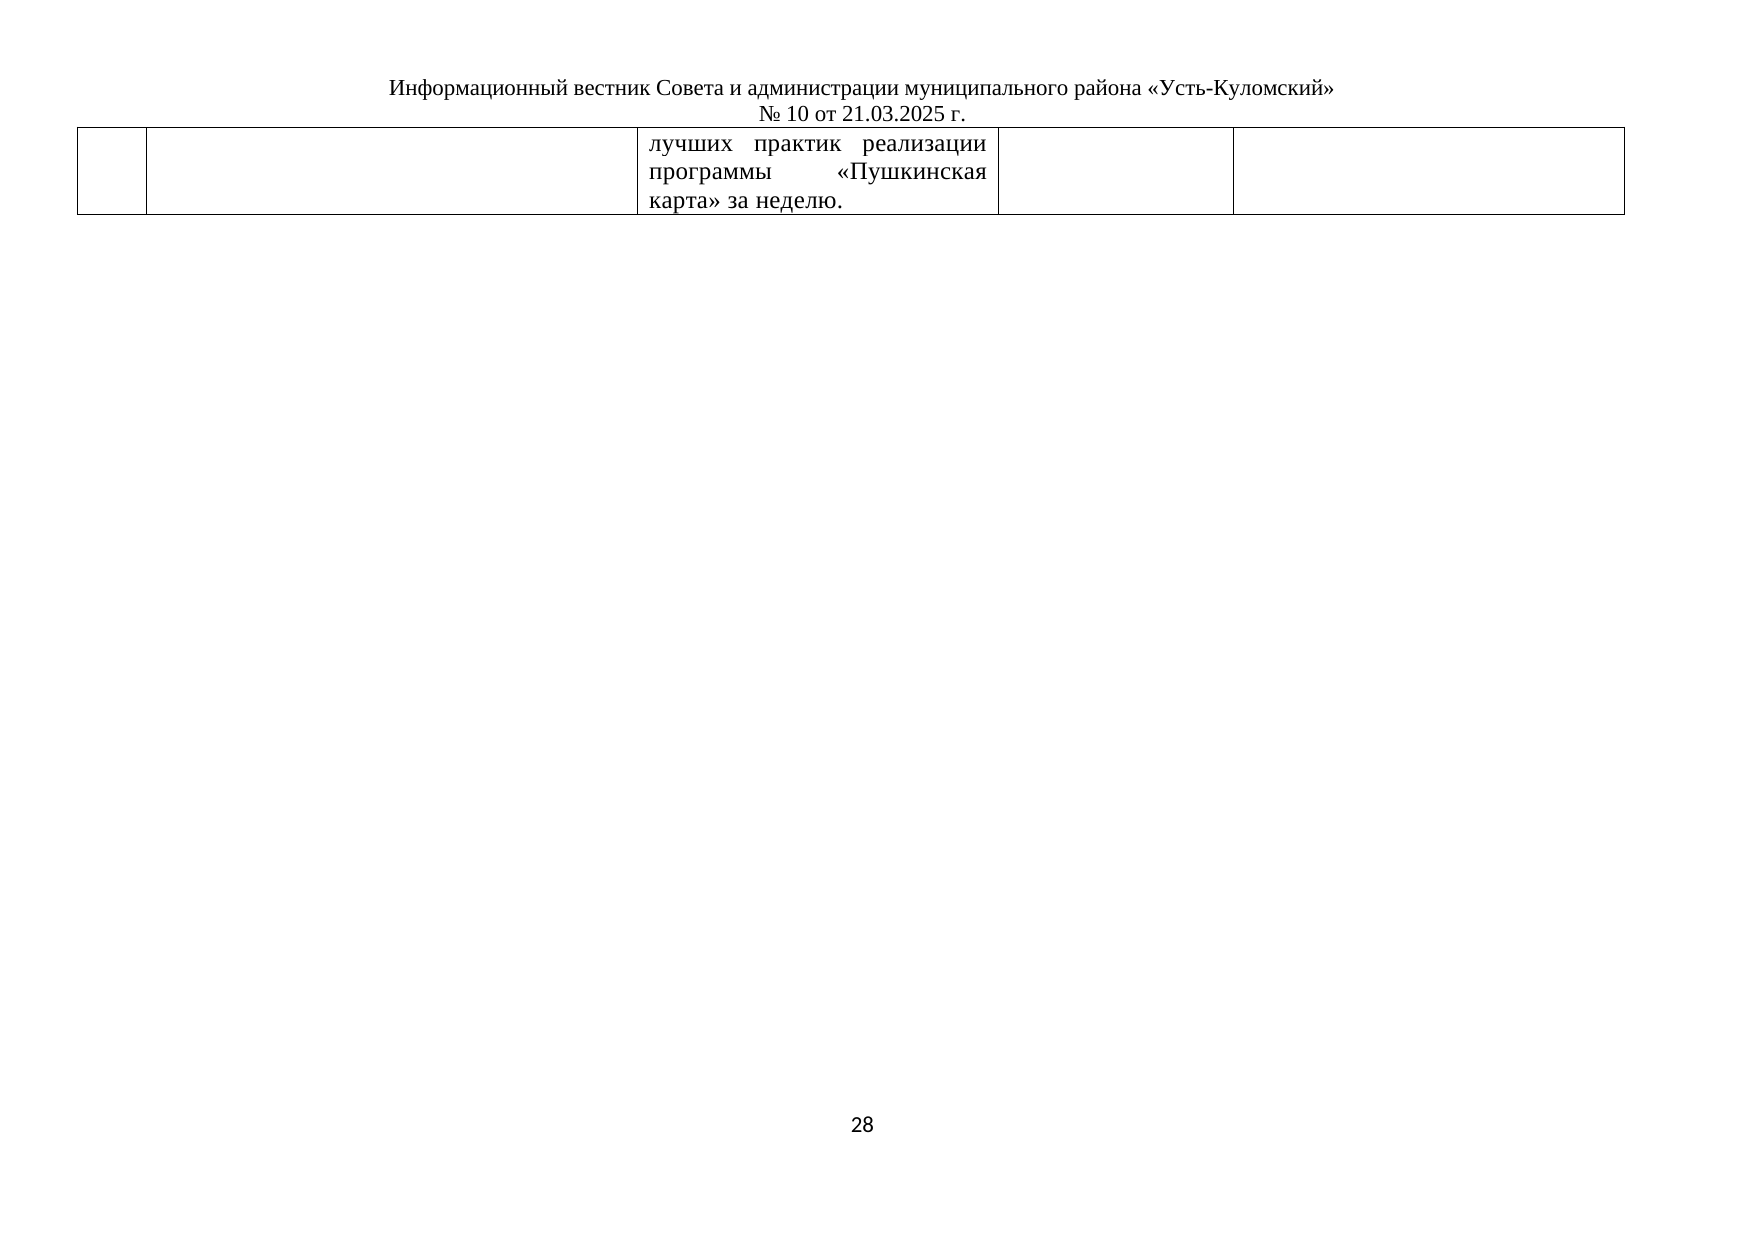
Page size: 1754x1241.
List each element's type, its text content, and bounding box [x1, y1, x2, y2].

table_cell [1234, 128, 1624, 214]
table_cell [147, 128, 637, 214]
table_cell [78, 128, 146, 214]
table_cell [999, 128, 1233, 214]
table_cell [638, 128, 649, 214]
